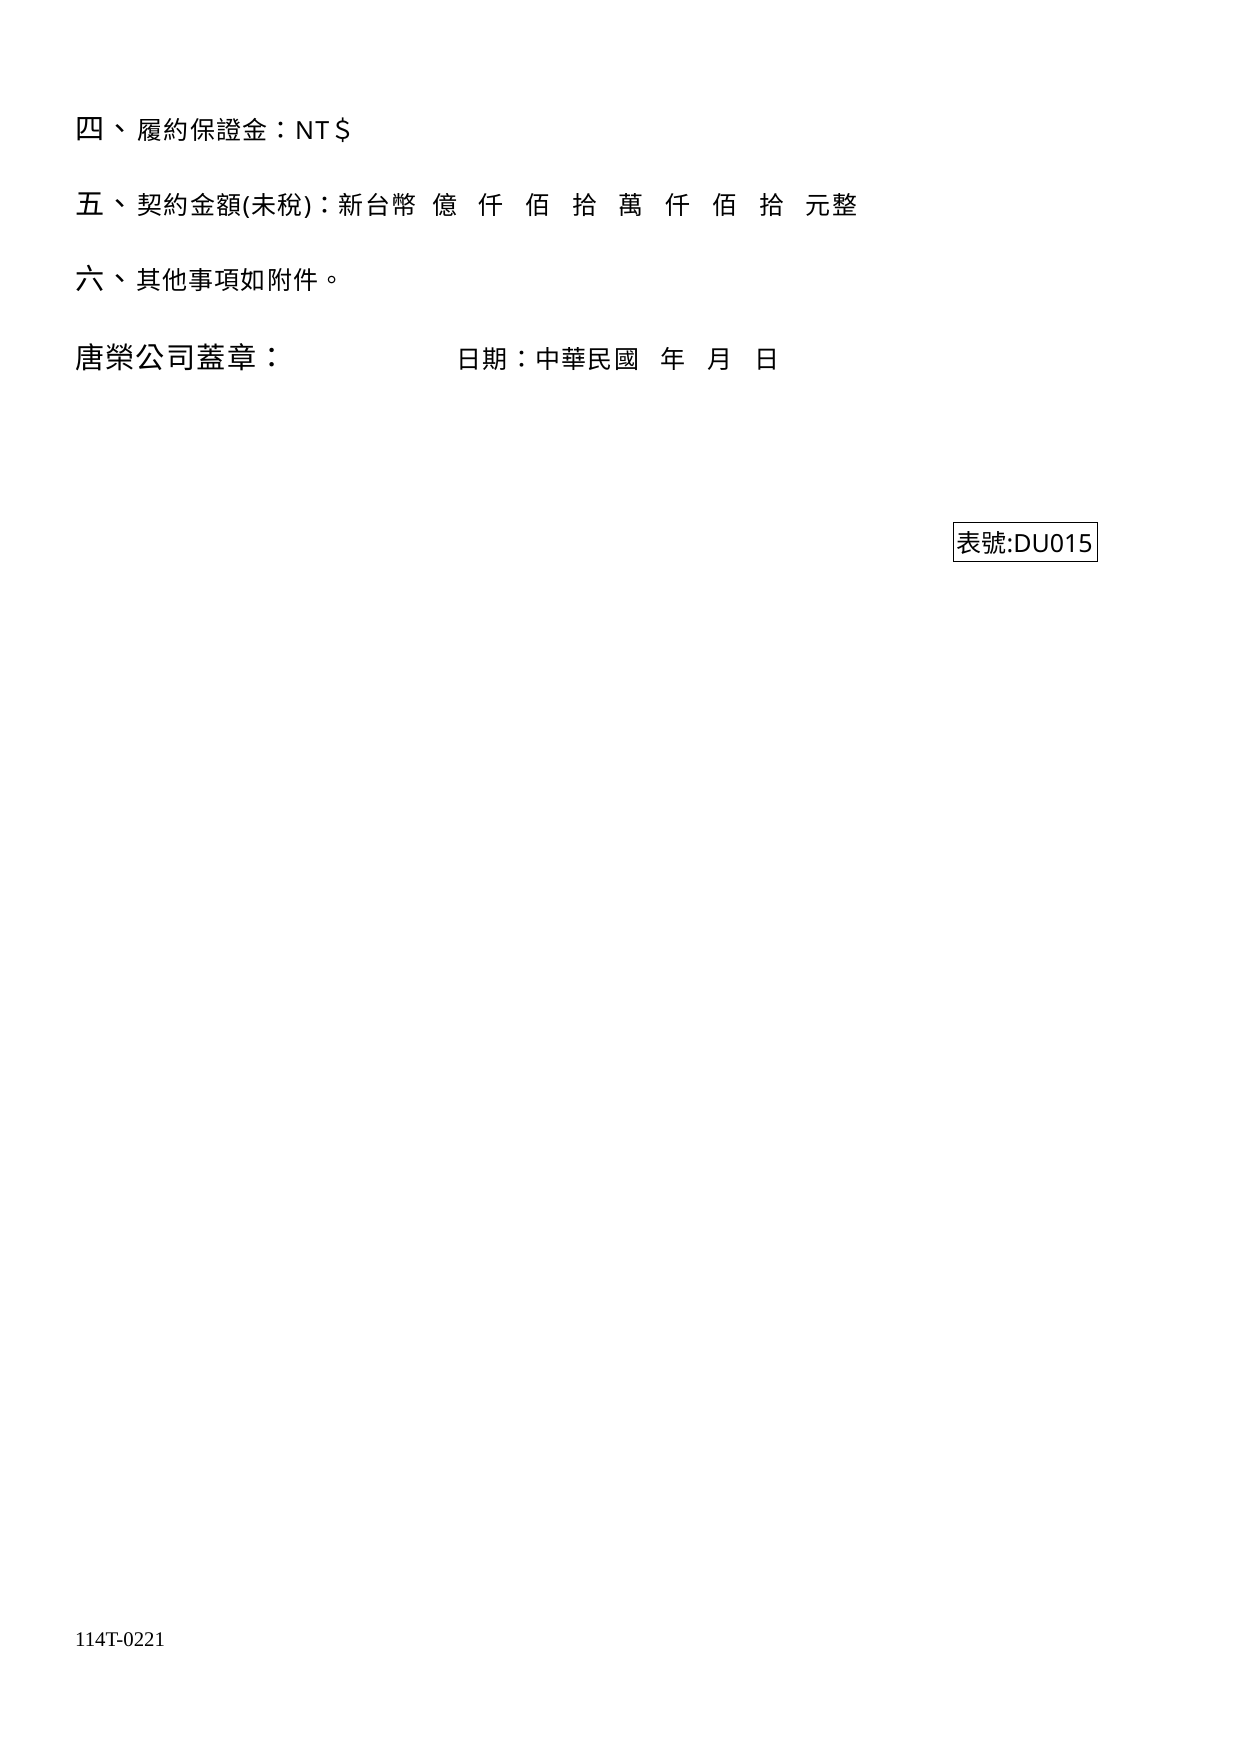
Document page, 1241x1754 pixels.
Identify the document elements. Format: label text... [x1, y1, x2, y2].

text 六、其他事項如附件。 [75, 239, 1165, 314]
list 履約保證金：NT＄ [75, 89, 1165, 164]
list 契約金額(未稅)：新台幣 億 仟 佰 拾 萬 仟 佰 拾 元整 [75, 164, 1165, 239]
table_header 表號:DU015 [954, 523, 1097, 561]
text 唐榮公司蓋章： 日期：中華民國 年 月 日 [75, 318, 1165, 393]
